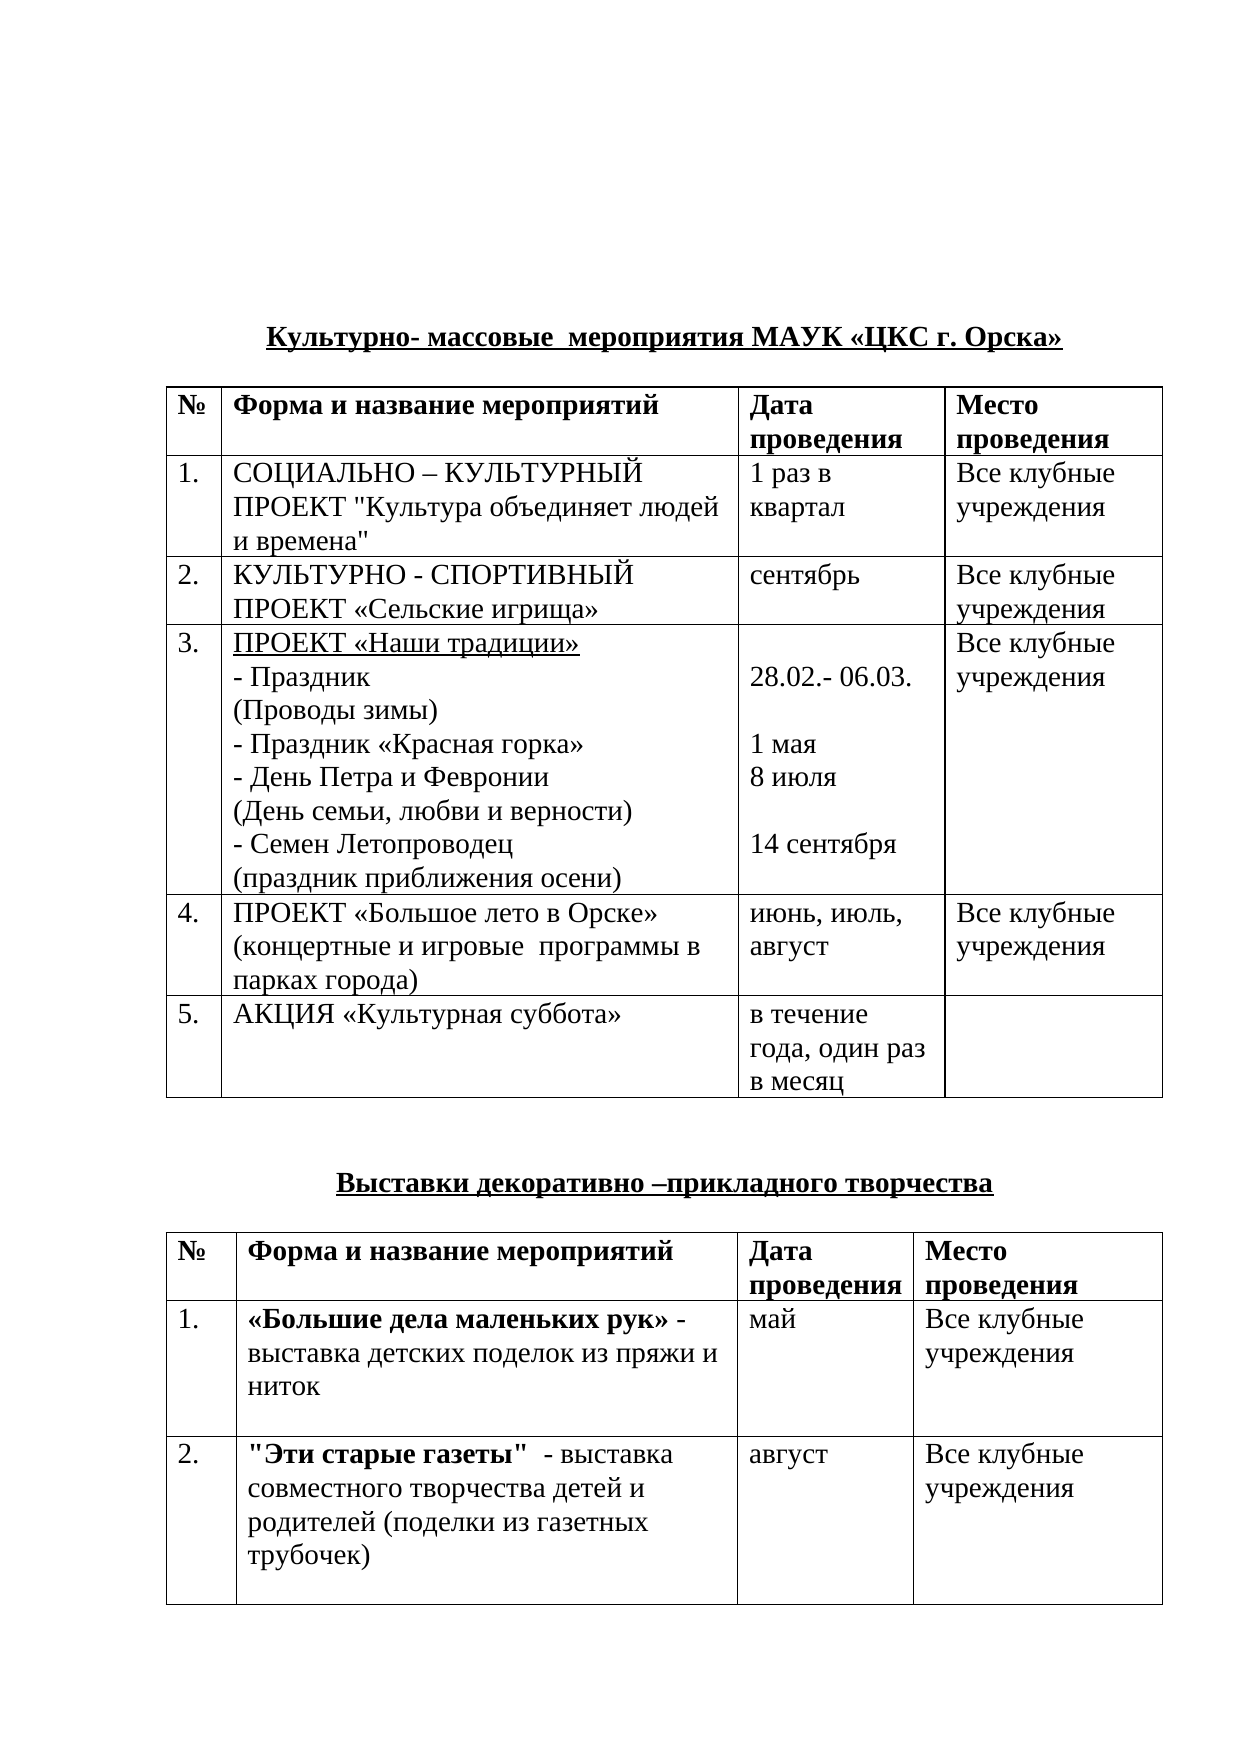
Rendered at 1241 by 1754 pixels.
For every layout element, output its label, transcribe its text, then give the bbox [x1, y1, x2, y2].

table_header № [167, 388, 221, 454]
table_cell сентябрь [739, 557, 944, 624]
text Культурно- массовые мероприятия МАУК «ЦКС г. Орска» [177, 319, 1152, 353]
table_cell 3. [167, 625, 221, 894]
table_cell "Эти старые газеты" - выставка совместного творчества детей и родителей (поделки из газетных трубочек) [237, 1437, 737, 1604]
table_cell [914, 1437, 1162, 1604]
table_cell 1. [167, 1301, 236, 1436]
table_cell Все клубные учреждения [914, 1301, 1162, 1436]
table_cell июнь, июль, август [739, 895, 944, 995]
table_cell Все клубные учреждения [946, 557, 1162, 624]
table_cell АКЦИЯ «Культурная суббота» [222, 996, 738, 1097]
table_header Форма и название мероприятий [237, 1233, 737, 1300]
table_cell ПРОЕКТ «Наши традиции» - Праздник (Проводы зимы) - Праздник «Красная горка» - День Петра и Февронии (День семьи, любви и верности) - Семен Летопроводец (праздник приближения осени) [222, 625, 738, 894]
table_cell 28.02.- 06.03. 1 мая 8 июля 14 сентября [739, 625, 944, 894]
table_cell в течение года, один раз в месяц [739, 996, 944, 1097]
table_cell 4. [167, 895, 221, 995]
table_cell Все клубные учреждения [946, 895, 1162, 995]
table_cell «Большие дела маленьких рук» - выставка детских поделок из пряжи и ниток [237, 1301, 737, 1436]
table_header Место проведения [946, 388, 1162, 454]
table_header № [167, 1233, 236, 1300]
table_cell май [738, 1301, 913, 1436]
table_cell ПРОЕКТ «Большое лето в Орске» (концертные и игровые программы в парках города) [222, 895, 738, 995]
table_cell СОЦИАЛЬНО – КУЛЬТУРНЫЙ ПРОЕКТ "Культура объединяет людей и времена" [222, 456, 738, 556]
table_cell август [738, 1437, 913, 1604]
table_cell 5. [167, 996, 221, 1097]
table_cell 1 раз в квартал [739, 456, 944, 556]
table_cell 2. [167, 557, 221, 624]
table_cell [946, 996, 1162, 1097]
table_cell Все клубные учреждения [946, 456, 1162, 556]
table_header Дата проведения [739, 388, 944, 454]
table_cell Все клубные учреждения [946, 625, 1162, 894]
table_cell 1. [167, 456, 221, 556]
text Выставки декоративно –прикладного творчества [177, 1165, 1152, 1199]
table_header Место проведения [914, 1233, 1162, 1300]
table_cell 2. [167, 1437, 236, 1604]
table_header Форма и название мероприятий [222, 388, 738, 454]
table_header Дата проведения [738, 1233, 913, 1300]
table_cell КУЛЬТУРНО - СПОРТИВНЫЙ ПРОЕКТ «Сельские игрища» [222, 557, 738, 624]
